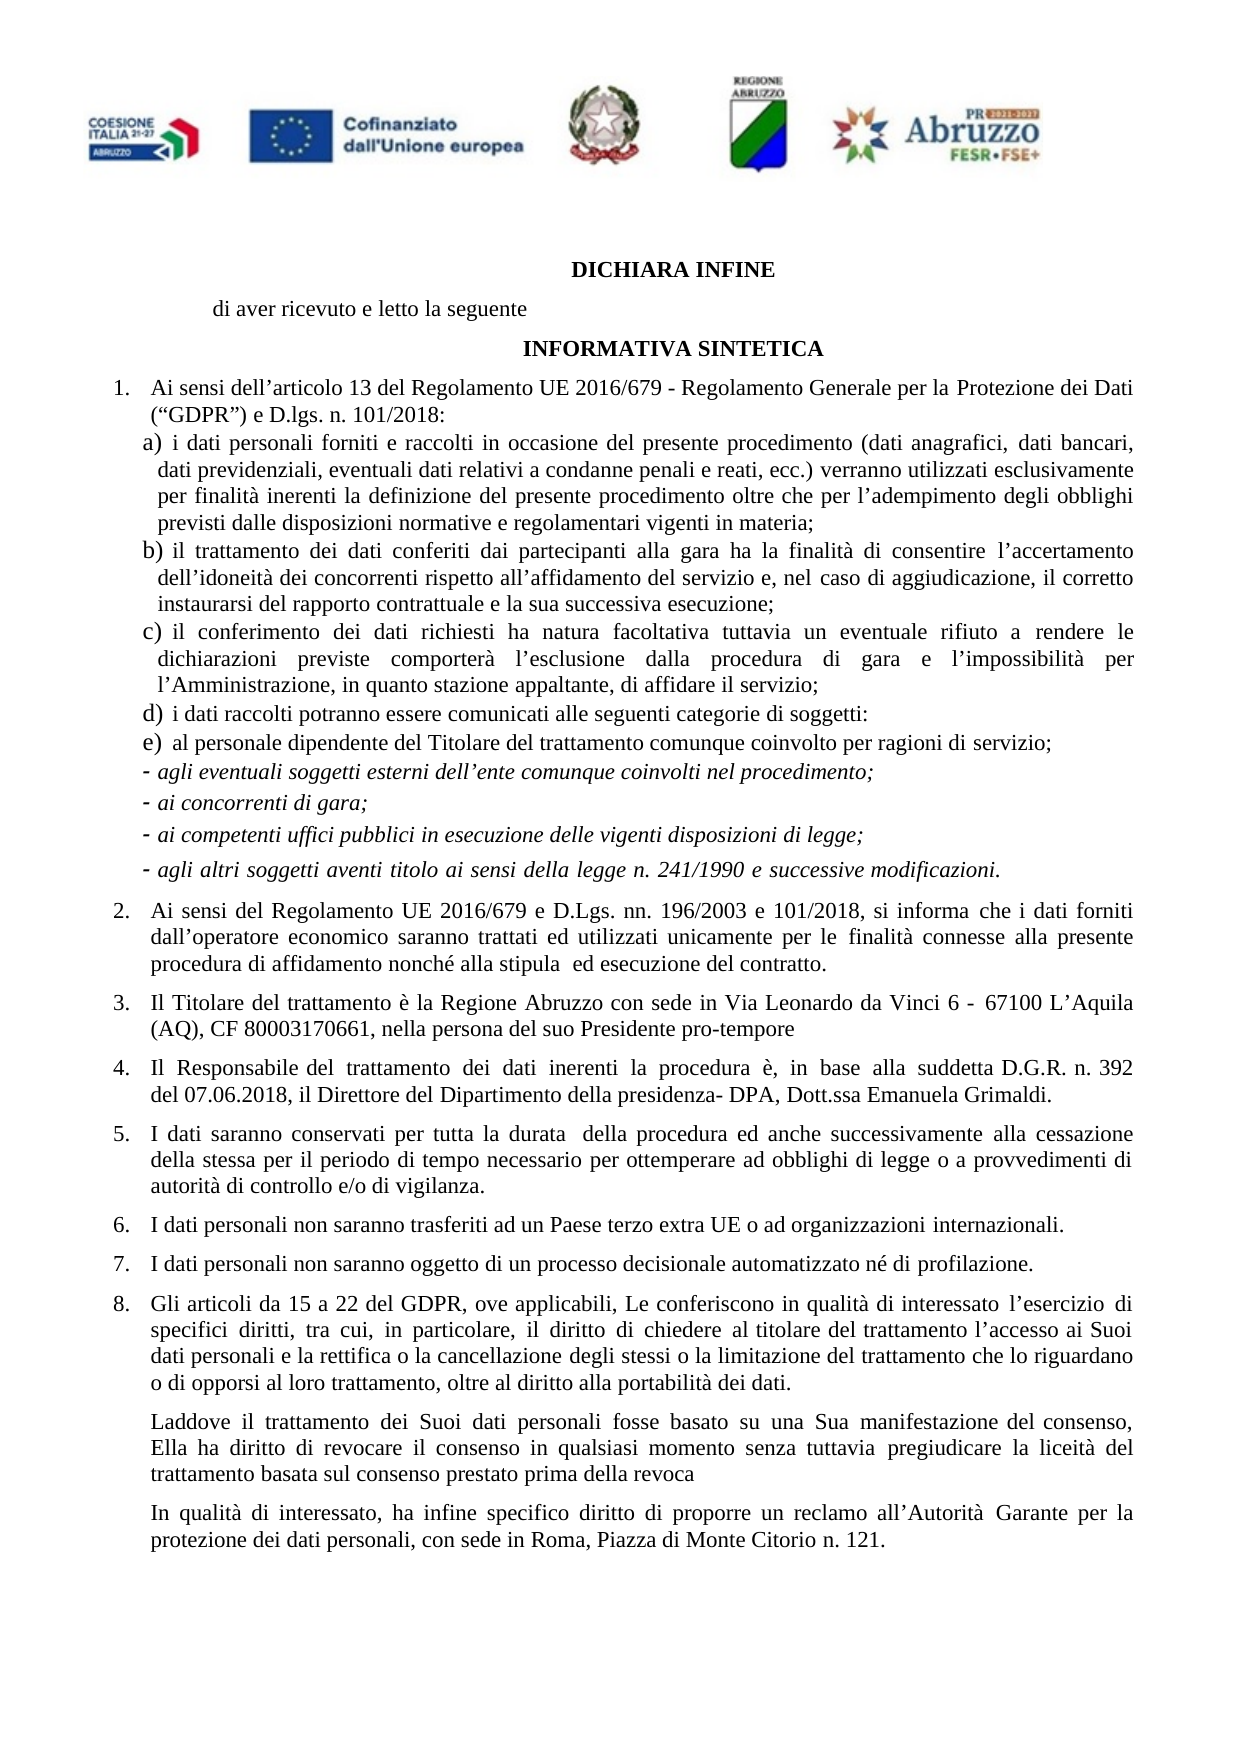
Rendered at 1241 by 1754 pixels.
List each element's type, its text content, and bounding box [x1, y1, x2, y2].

list I dati personali non saranno trasferiti ad un Paese terzo extra UE o ad organizzazioni internazionali. [113, 1211, 1134, 1238]
list I dati personali non saranno oggetto di un processo decisionale automatizzato né di profilazione. [113, 1251, 1134, 1277]
list il conferimento dei dati richiesti ha natura facoltativa tuttavia un eventuale rifiuto a rendere le dichiarazioni previste comporterà l’esclusione dalla procedura di gara e l’impossibilità per l’Amministrazione, in quanto stazione appaltante, di affidare il servizio; [142, 616, 1134, 698]
list ai concorrenti di gara; [142, 786, 1151, 816]
text DICHIARA INFINE [196, 256, 1151, 283]
list Gli articoli da 15 a 22 del GDPR, ove applicabili, Le conferiscono in qualità di interessato l’esercizio di specifici diritti, tra cui, in particolare, il diritto di chiedere al titolare del trattamento l’accesso ai Suoi dati personali e la rettifica o la cancellazione degli stessi o la limitazione del trattamento che lo riguardano o di opporsi al loro trattamento, oltre al diritto alla portabilità dei dati. [113, 1289, 1134, 1395]
text di aver ricevuto e letto la seguente [212, 295, 1151, 322]
list Laddove il trattamento dei Suoi dati personali fosse basato su una Sua manifestazione del consenso, Ella ha diritto di revocare il consenso in qualsiasi momento senza tuttavia pregiudicare la liceità del trattamento basata sul consenso prestato prima della revoca [150, 1408, 1134, 1487]
list i dati personali forniti e raccolti in occasione del presente procedimento (dati anagrafici, dati bancari, dati previdenziali, eventuali dati relativi a condanne penali e reati, ecc.) verranno utilizzati esclusivamente per finalità inerenti la definizione del presente procedimento oltre che per l’adempimento degli obblighi previsti dalle disposizioni normative e regolamentari vigenti in materia; [142, 427, 1134, 535]
list Il Titolare del trattamento è la Regione Abruzzo con sede in Via Leonardo da Vinci 6 - 67100 L’Aquila (AQ), CF 80003170661, nella persona del suo Presidente pro-tempore [113, 989, 1134, 1042]
list al personale dipendente del Titolare del trattamento comunque coinvolto per ragioni di servizio; [142, 727, 1134, 755]
list Ai sensi dell’articolo 13 del Regolamento UE 2016/679 - Regolamento Generale per la Protezione dei Dati (“GDPR”) e D.lgs. n. 101/2018: [113, 374, 1134, 427]
list Ai sensi del Regolamento UE 2016/679 e D.Lgs. nn. 196/2003 e 101/2018, si informa che i dati forniti dall’operatore economico saranno trattati ed utilizzati unicamente per le finalità connesse alla presente procedura di affidamento nonché alla stipula ed esecuzione del contratto. [113, 897, 1134, 976]
list agli eventuali soggetti esterni dell’ente comunque coinvolti nel procedimento; [142, 756, 1151, 786]
list agli altri soggetti aventi titolo ai sensi della legge n. 241/1990 e successive modificazioni. [142, 850, 1133, 884]
list il trattamento dei dati conferiti dai partecipanti alla gara ha la finalità di consentire l’accertamento dell’idoneità dei concorrenti rispetto all’affidamento del servizio e, nel caso di aggiudicazione, il corretto instaurarsi del rapporto contrattuale e la sua successiva esecuzione; [142, 535, 1134, 616]
text INFORMATIVA SINTETICA [523, 335, 1151, 362]
list Il Responsabile del trattamento dei dati inerenti la procedura è, in base alla suddetta D.G.R. n. 392 del 07.06.2018, il Direttore del Dipartimento della presidenza- DPA, Dott.ssa Emanuela Grimaldi. [113, 1054, 1134, 1107]
list i dati raccolti potranno essere comunicati alle seguenti categorie di soggetti: [142, 698, 1134, 727]
picture [83, 76, 1044, 182]
list ai competenti uffici pubblici in esecuzione delle vigenti disposizioni di legge; [142, 816, 1151, 850]
list I dati saranno conservati per tutta la durata della procedura ed anche successivamente alla cessazione della stessa per il periodo di tempo necessario per ottemperare ad obblighi di legge o a provvedimenti di autorità di controllo e/o di vigilanza. [113, 1120, 1134, 1199]
list In qualità di interessato, ha infine specifico diritto di proporre un reclamo all’Autorità Garante per la protezione dei dati personali, con sede in Roma, Piazza di Monte Citorio n. 121. [150, 1499, 1134, 1552]
